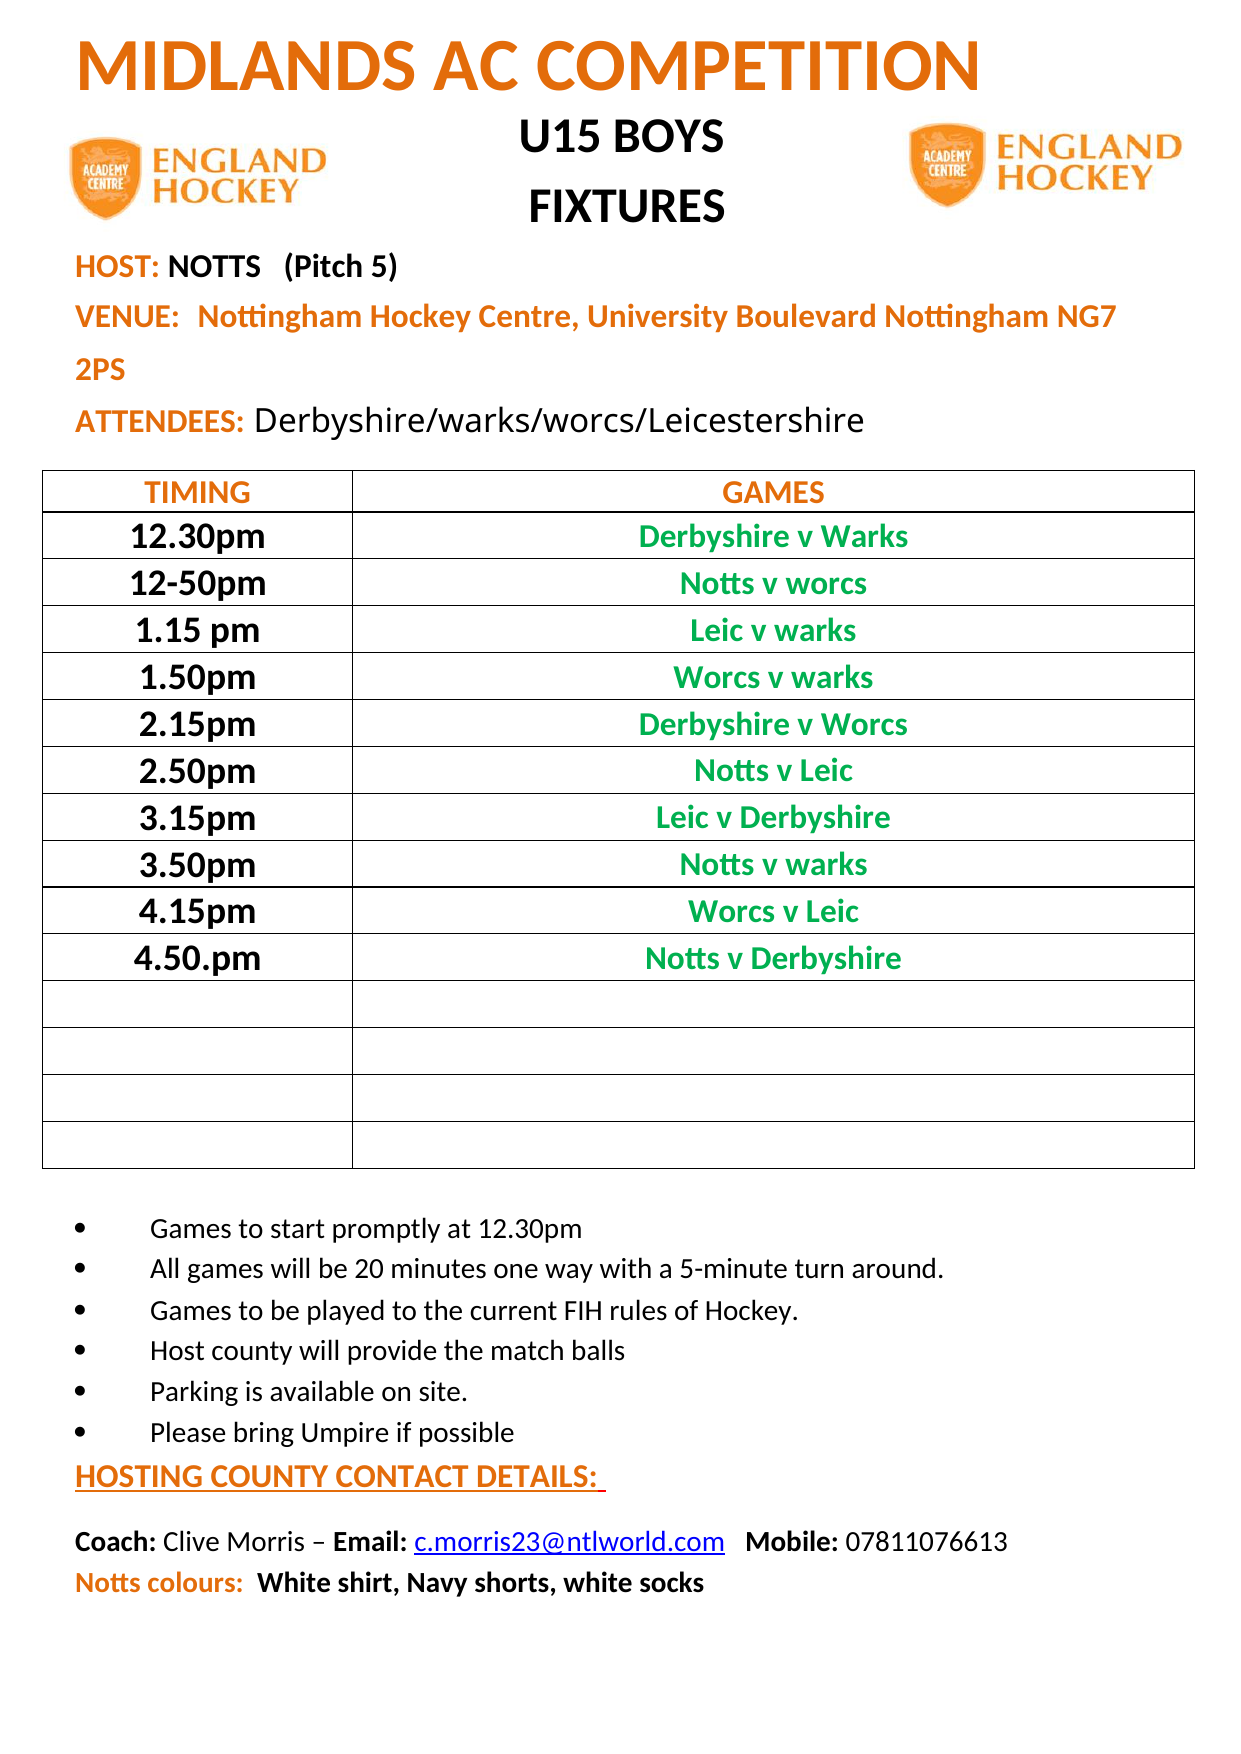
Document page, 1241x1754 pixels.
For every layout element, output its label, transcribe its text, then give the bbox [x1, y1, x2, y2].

list Games to be played to the current FIH rules of Hockey. [75, 1292, 1165, 1327]
table_cell [353, 981, 1194, 1027]
table_header TIMING [43, 471, 352, 511]
table_cell 3.50pm [43, 841, 352, 886]
table_cell Leic v Derbyshire [353, 794, 1194, 839]
table_cell 1.15 pm [43, 606, 352, 652]
table_cell 3.15pm [43, 794, 352, 839]
table_cell Notts v Derbyshire [353, 934, 1194, 980]
table_cell Worcs v warks [353, 653, 1194, 699]
text Coach: Clive Morris – Email: c.morris23@ntlworld.com Mobile: 07811076613 Notts colours: White shirt, Navy shorts, white socks [75, 1523, 1165, 1599]
text MIDLANDS AC COMPETITION [75, 18, 1165, 109]
table_cell [43, 1122, 352, 1168]
list All games will be 20 minutes one way with a 5-minute turn around. [75, 1251, 1165, 1286]
text HOSTING COUNTY CONTACT DETAILS: [75, 1455, 1165, 1496]
table_cell [43, 981, 352, 1027]
list Parking is available on site. [75, 1373, 1165, 1409]
table_cell Notts v warks [353, 841, 1194, 886]
table_cell Derbyshire v Worcs [353, 700, 1194, 746]
table_cell [353, 1122, 1194, 1168]
table_cell [353, 1028, 1194, 1074]
picture [888, 103, 1201, 227]
table_cell Worcs v Leic [353, 888, 1194, 933]
table_cell Notts v worcs [353, 559, 1194, 605]
table_cell 4.15pm [43, 888, 352, 933]
table_cell [43, 1075, 352, 1121]
table_cell Derbyshire v Warks [353, 513, 1194, 558]
list Host county will provide the match balls [75, 1332, 1165, 1368]
table_cell 4.50.pm [43, 934, 352, 980]
table_cell Notts v Leic [353, 747, 1194, 793]
table_cell [43, 1028, 352, 1074]
picture [50, 118, 344, 239]
table_cell [353, 1075, 1194, 1121]
table_cell 2.15pm [43, 700, 352, 746]
list Please bring Umpire if possible [75, 1414, 1165, 1450]
table_cell 2.50pm [43, 747, 352, 793]
table_cell 12-50pm [43, 559, 352, 605]
table_cell 12.30pm [43, 513, 352, 558]
table_cell Leic v warks [353, 606, 1194, 652]
list Games to start promptly at 12.30pm [75, 1210, 1165, 1245]
table_cell 1.50pm [43, 653, 352, 699]
table_header GAMES [353, 471, 1194, 511]
text SUNDAY 14th NOVEMBER 2021 HOST: NOTTS (Pitch 5) VENUE: Nottingham Hockey Centre, University Boulevard Nottingham NG7 2PS ATTENDEES: Derbyshire/warks/worcs/Leicestershire [75, 249, 1165, 442]
